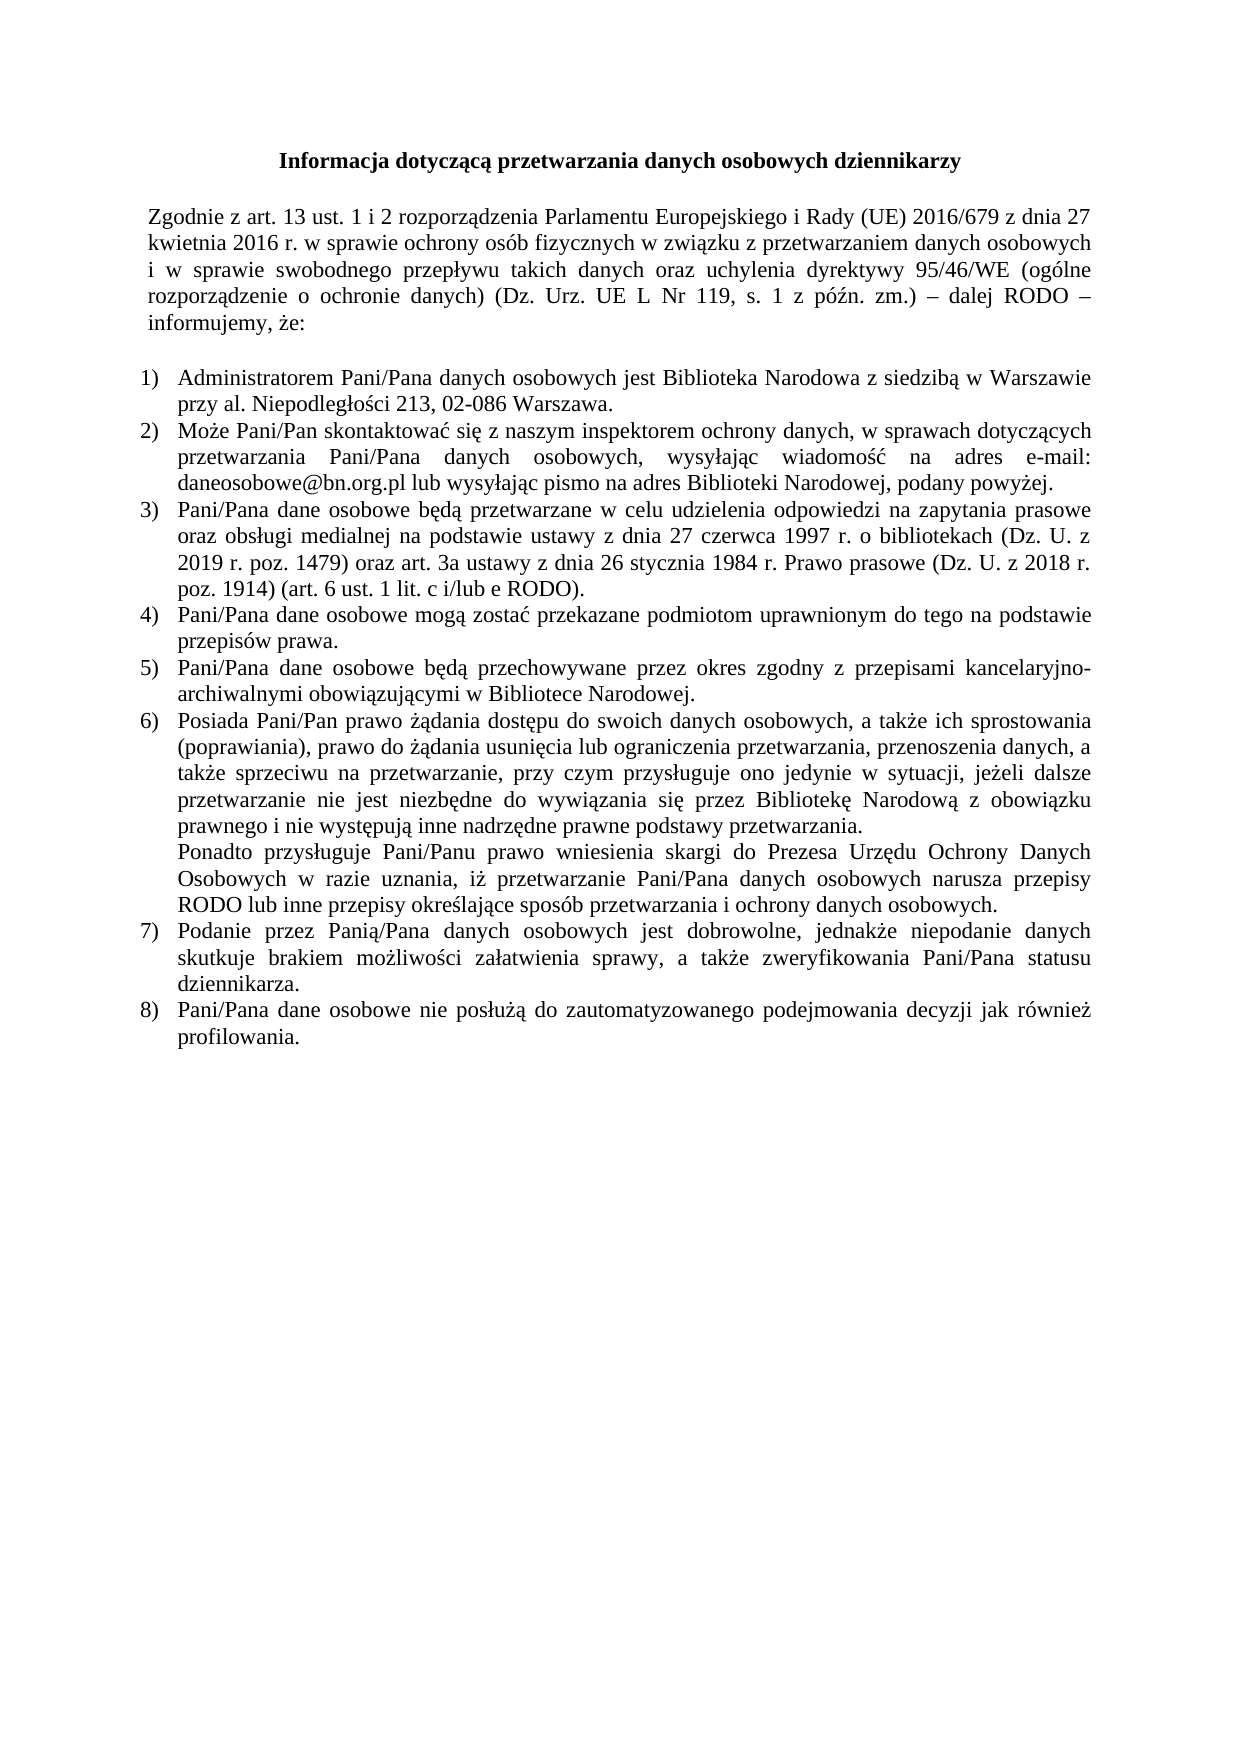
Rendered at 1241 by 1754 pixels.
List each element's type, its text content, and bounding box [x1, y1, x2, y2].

list Może Pani/Pan skontaktować się z naszym inspektorem ochrony danych, w sprawach dotyczących przetwarzania Pani/Pana danych osobowych, wysyłając wiadomość na adres e-mail: daneosobowe@bn.org.pl lub wysyłając pismo na adres Biblioteki Narodowej, podany powyżej. [140, 417, 1093, 496]
list Pani/Pana dane osobowe mogą zostać przekazane podmiotom uprawnionym do tego na podstawie przepisów prawa. [140, 601, 1093, 654]
text Zgodnie z art. 13 ust. 1 i 2 rozporządzenia Parlamentu Europejskiego i Rady (UE) 2016/679 z dnia 27 kwietnia 2016 r. w sprawie ochrony osób fizycznych w związku z przetwarzaniem danych osobowych i w sprawie swobodnego przepływu takich danych oraz uchylenia dyrektywy 95/46/WE (ogólne rozporządzenie o ochronie danych) (Dz. Urz. UE L Nr 119, s. 1 z późn. zm.) – dalej RODO – informujemy, że: [148, 203, 1093, 335]
list Administratorem Pani/Pana danych osobowych jest Biblioteka Narodowa z siedzibą w Warszawie przy al. Niepodległości 213, 02-086 Warszawa. [140, 364, 1093, 417]
list Posiada Pani/Pan prawo żądania dostępu do swoich danych osobowych, a także ich sprostowania (poprawiania), prawo do żądania usunięcia lub ograniczenia przetwarzania, przenoszenia danych, a także sprzeciwu na przetwarzanie, przy czym przysługuje ono jedynie w sytuacji, jeżeli dalsze przetwarzanie nie jest niezbędne do wywiązania się przez Bibliotekę Narodową z obowiązku prawnego i nie występują inne nadrzędne prawne podstawy przetwarzania. [140, 707, 1093, 838]
list Pani/Pana dane osobowe będą przetwarzane w celu udzielenia odpowiedzi na zapytania prasowe oraz obsługi medialnej na podstawie ustawy z dnia 27 czerwca 1997 r. o bibliotekach (Dz. U. z 2019 r. poz. 1479) oraz art. 3a ustawy z dnia 26 stycznia 1984 r. Prawo prasowe (Dz. U. z 2018 r. poz. 1914) (art. 6 ust. 1 lit. c i/lub e RODO). [140, 496, 1093, 601]
list Podanie przez Panią/Pana danych osobowych jest dobrowolne, jednakże niepodanie danych skutkuje brakiem możliwości załatwienia sprawy, a także zweryfikowania Pani/Pana statusu dziennikarza. [140, 917, 1093, 997]
list Ponadto przysługuje Pani/Panu prawo wniesienia skargi do Prezesa Urzędu Ochrony Danych Osobowych w razie uznania, iż przetwarzanie Pani/Pana danych osobowych narusza przepisy RODO lub inne przepisy określające sposób przetwarzania i ochrony danych osobowych. [177, 838, 1093, 917]
list Pani/Pana dane osobowe nie posłużą do zautomatyzowanego podejmowania decyzji jak również profilowania. [140, 997, 1093, 1049]
text Informacja dotyczącą przetwarzania danych osobowych dziennikarzy [148, 148, 1093, 174]
list Pani/Pana dane osobowe będą przechowywane przez okres zgodny z przepisami kancelaryjno-archiwalnymi obowiązującymi w Bibliotece Narodowej. [140, 654, 1093, 707]
